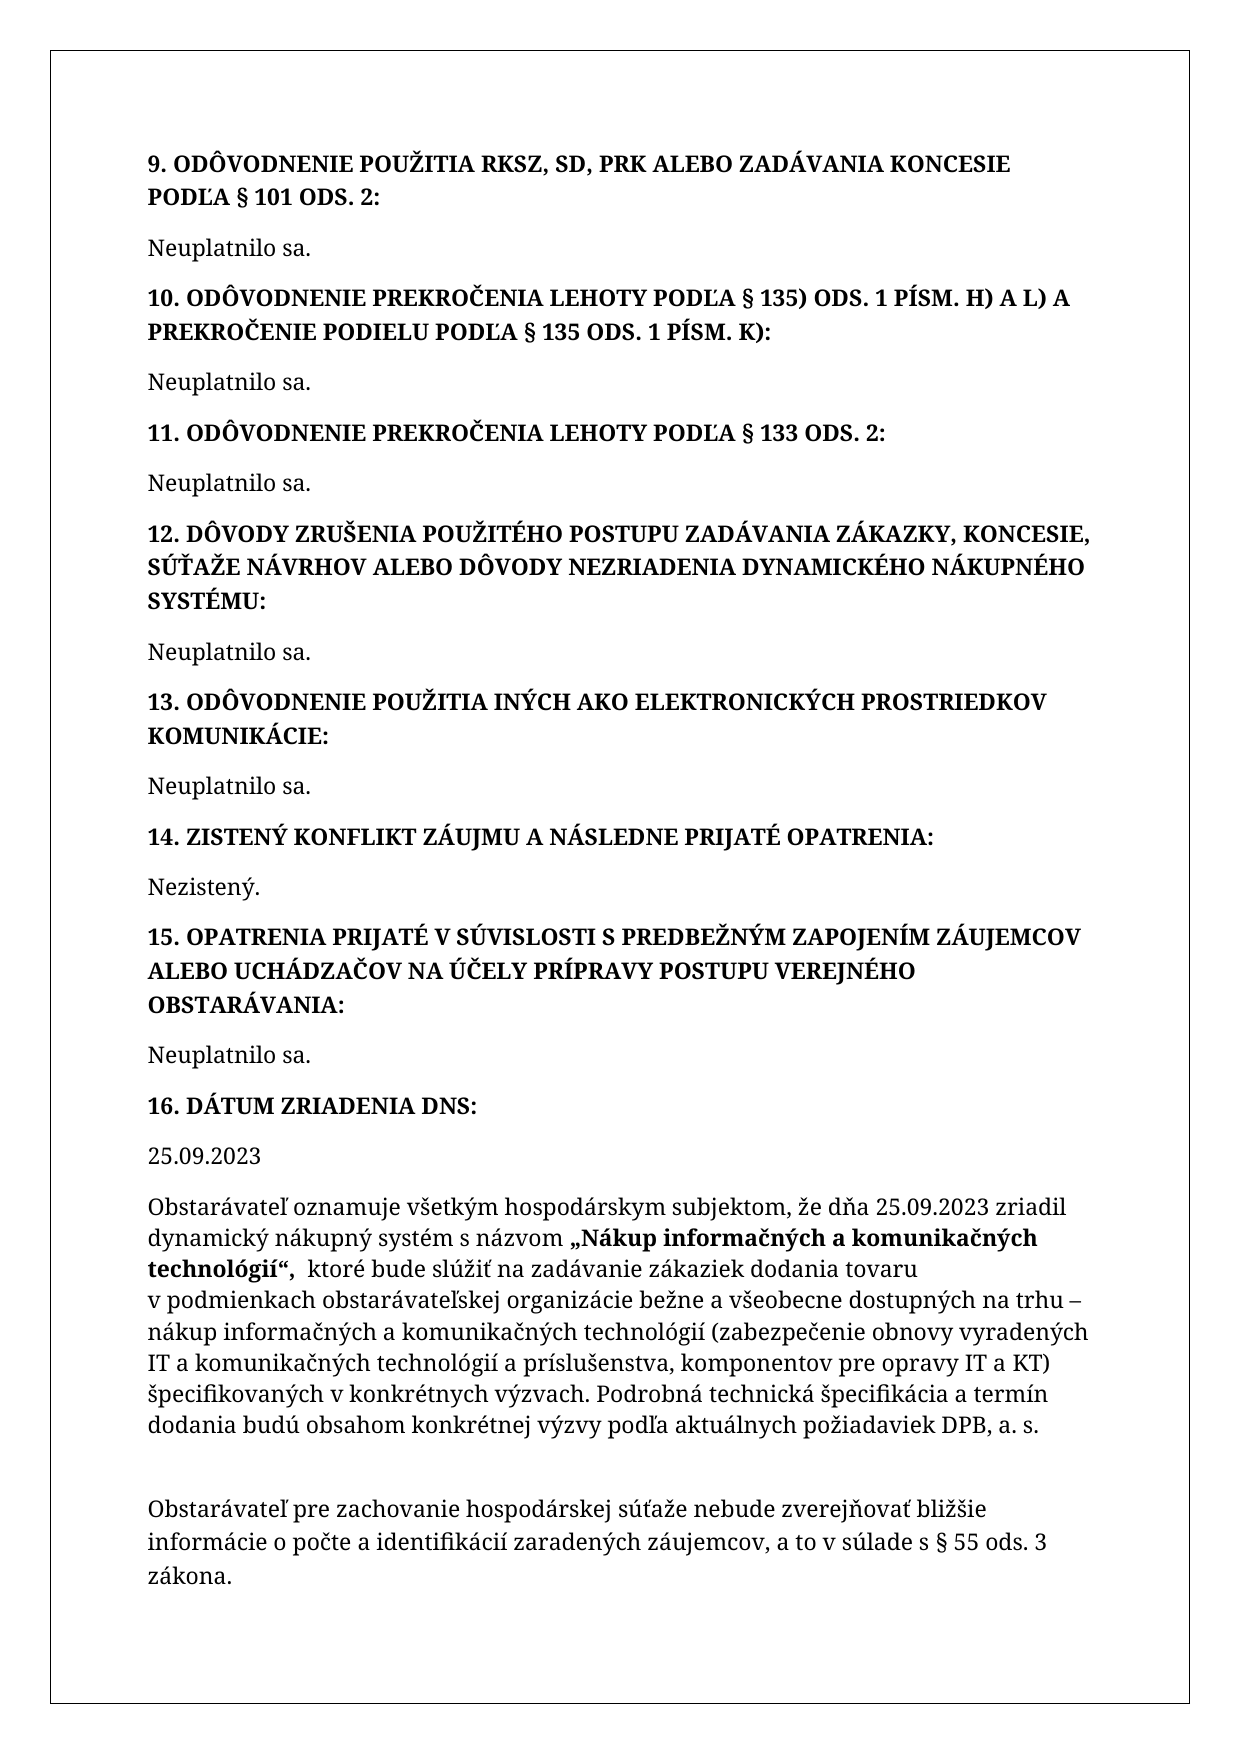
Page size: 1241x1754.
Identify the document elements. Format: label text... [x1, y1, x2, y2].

text 10. ODÔVODNENIE PREKROČENIA LEHOTY PODĽA § 135) ODS. 1 PÍSM. H) A L) A PREKROČENIE PODIELU PODĽA § 135 ODS. 1 PÍSM. K): [147, 282, 1093, 347]
text Neuplatnilo sa. [147, 1039, 1093, 1070]
text Neuplatnilo sa. [147, 366, 1093, 397]
text Obstarávateľ oznamuje všetkým hospodárskym subjektom, že dňa 25.09.2023 zriadil dynamický nákupný systém s názvom „Nákup informačných a komunikačných technológií“, ktoré bude slúžiť na zadávanie zákaziek dodania tovaru v podmienkach obstarávateľskej organizácie bežne a všeobecne dostupných na trhu – nákup informačných a komunikačných technológií (zabezpečenie obnovy vyradených IT a komunikačných technológií a príslušenstva, komponentov pre opravy IT a KT) špecifikovaných v konkrétnych výzvach. Podrobná technická špecifikácia a termín dodania budú obsahom konkrétnej výzvy podľa aktuálnych požiadaviek DPB, a. s. [147, 1190, 1093, 1440]
text 13. ODÔVODNENIE POUŽITIA INÝCH AKO ELEKTRONICKÝCH PROSTRIEDKOV KOMUNIKÁCIE: [147, 686, 1093, 751]
text Obstarávateľ pre zachovanie hospodárskej súťaže nebude zverejňovať bližšie informácie o počte a identifikácií zaradených záujemcov, a to v súlade s § 55 ods. 3 zákona. [147, 1492, 1093, 1591]
text 14. ZISTENÝ KONFLIKT ZÁUJMU A NÁSLEDNE PRIJATÉ OPATRENIA: [147, 820, 1093, 852]
text 15. OPATRENIA PRIJATÉ V SÚVISLOSTI S PREDBEŽNÝM ZAPOJENÍM ZÁUJEMCOV ALEBO UCHÁDZAČOV NA ÚČELY PRÍPRAVY POSTUPU VEREJNÉHO OBSTARÁVANIA: [147, 921, 1093, 1020]
text 25.09.2023 [147, 1140, 1093, 1171]
text 12. DÔVODY ZRUŠENIA POUŽITÉHO POSTUPU ZADÁVANIA ZÁKAZKY, KONCESIE, SÚŤAŽE NÁVRHOV ALEBO DÔVODY NEZRIADENIA DYNAMICKÉHO NÁKUPNÉHO SYSTÉMU: [147, 517, 1093, 616]
text Nezistený. [147, 871, 1093, 902]
text 11. ODÔVODNENIE PREKROČENIA LEHOTY PODĽA § 133 ODS. 2: [147, 417, 1093, 448]
text 9. ODÔVODNENIE POUŽITIA RKSZ, SD, PRK ALEBO ZADÁVANIA KONCESIE PODĽA § 101 ODS. 2: [147, 147, 1093, 212]
text Neuplatnilo sa. [147, 467, 1093, 498]
text Neuplatnilo sa. [147, 770, 1093, 801]
text Neuplatnilo sa. [147, 232, 1093, 263]
text Neuplatnilo sa. [147, 635, 1093, 667]
text 16. DÁTUM ZRIADENIA DNS: [147, 1089, 1093, 1121]
